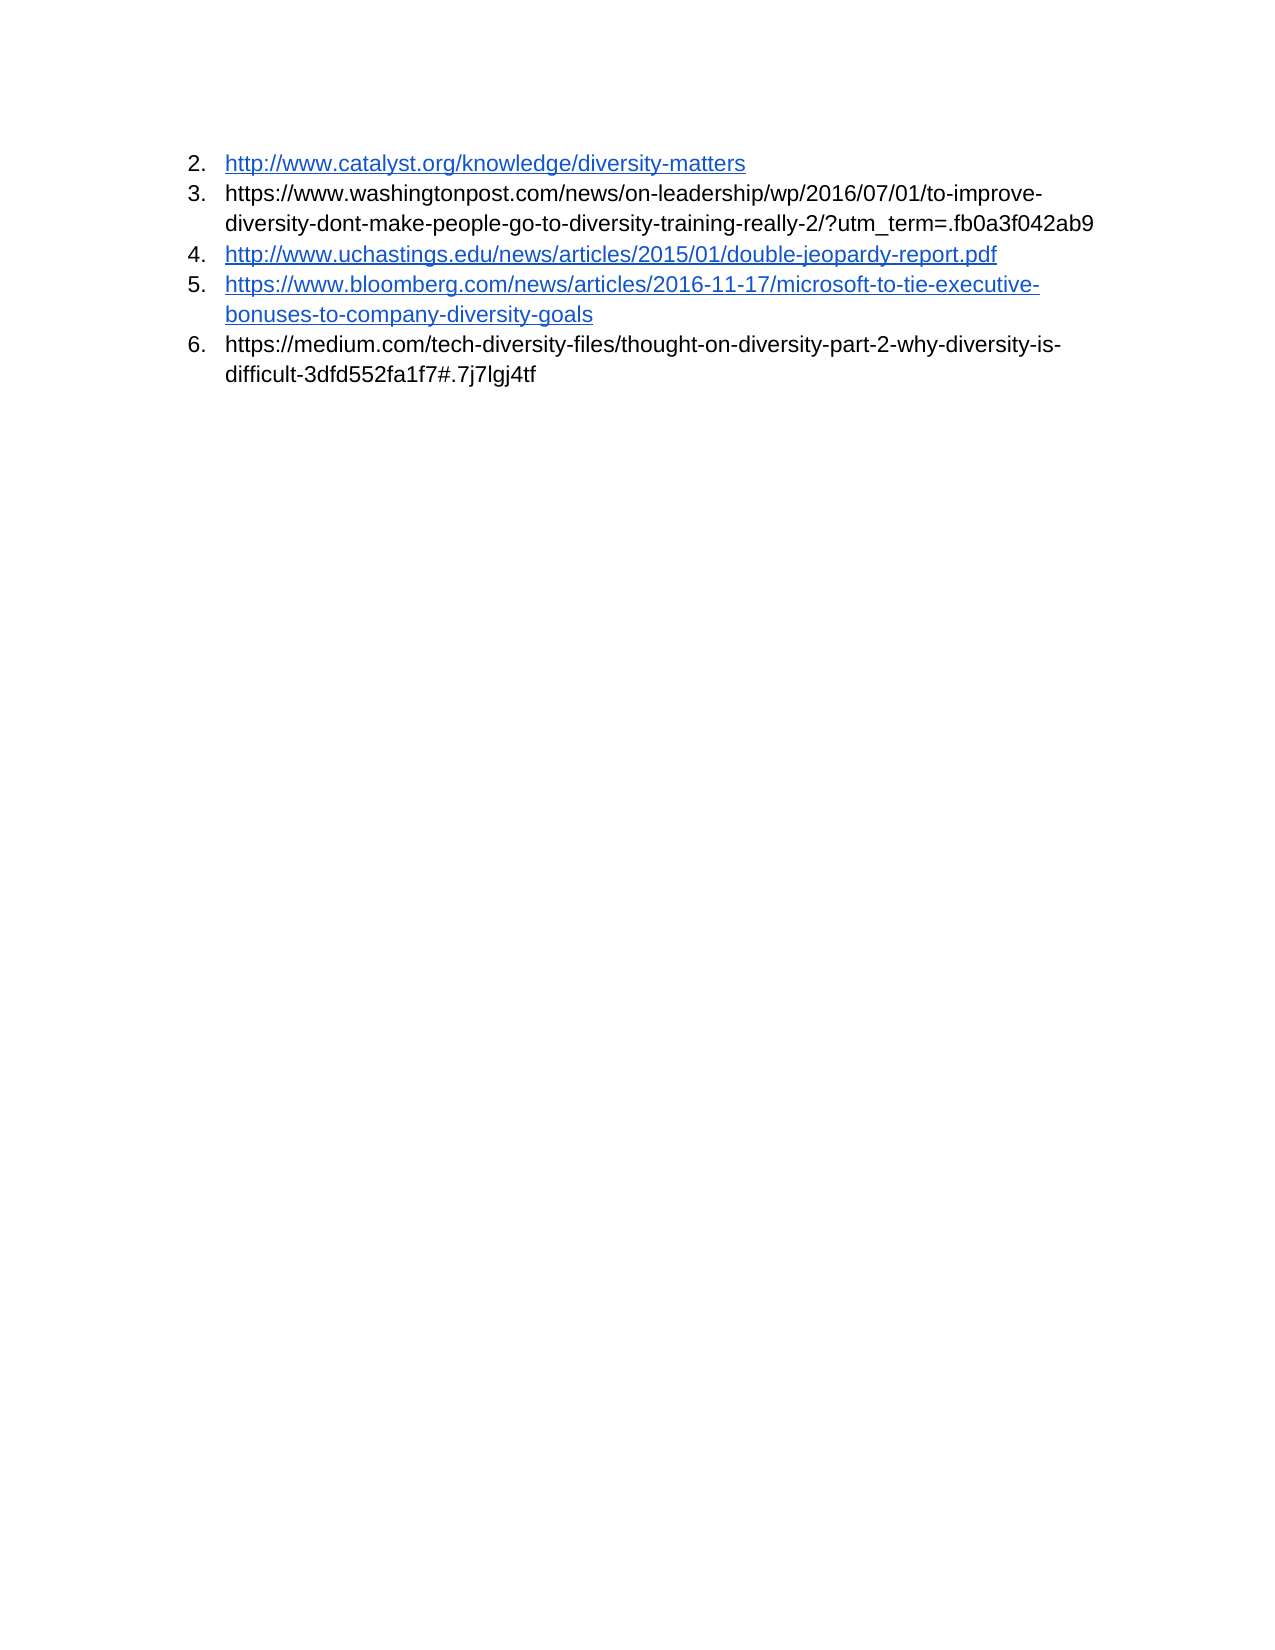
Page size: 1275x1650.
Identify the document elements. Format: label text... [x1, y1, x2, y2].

list http://www.uchastings.edu/news/articles/2015/01/double-jeopardy-report.pdf [187, 241, 1125, 267]
list http://www.catalyst.org/knowledge/diversity-matters [187, 150, 1125, 176]
list https://medium.com/tech-diversity-files/thought-on-diversity-part-2-why-diversity-is-difficult-3dfd552fa1f7#.7j7lgj4tf [187, 331, 1125, 388]
list https://www.bloomberg.com/news/articles/2016-11-17/microsoft-to-tie-executive-bonuses-to-company-diversity-goals [187, 271, 1125, 327]
list https://www.washingtonpost.com/news/on-leadership/wp/2016/07/01/to-improve-diversity-dont-make-people-go-to-diversity-training-really-2/?utm_term=.fb0a3f042ab9 [187, 180, 1125, 237]
